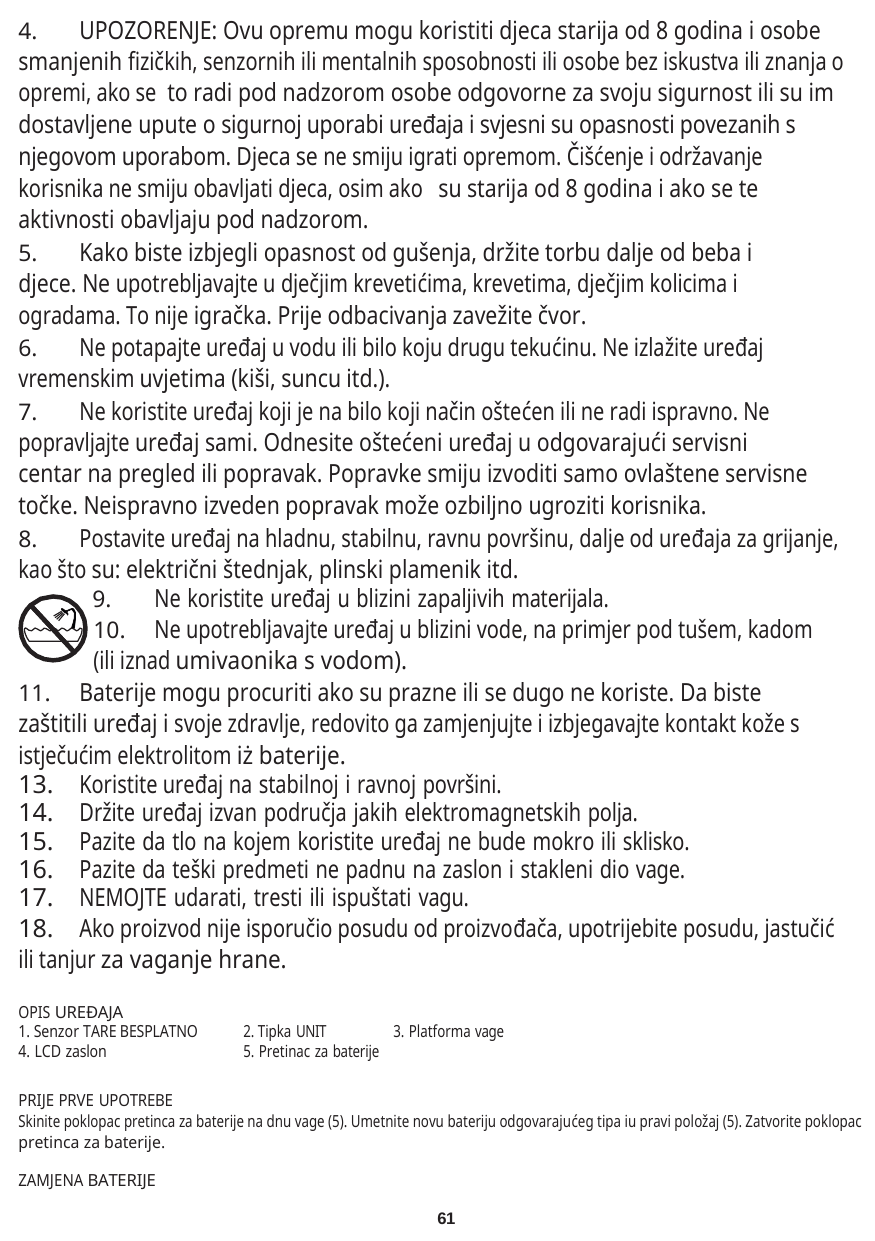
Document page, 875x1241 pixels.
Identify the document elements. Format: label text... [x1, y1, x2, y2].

list Pazite da teški predmeti ne padnu na zaslon i stakleni dio vage. [18, 856, 872, 884]
list Koristite uređaj na stabilnoj i ravnoj površini. [18, 772, 872, 799]
text 4. LCD zaslon 5. Pretinac za baterije [18, 1042, 872, 1061]
list Ne upotrebljavajte uređaj u blizini vode, na primjer pod tušem, kadom (ili iznad umivaonika s vodom). [93, 613, 832, 676]
picture [61, 608, 76, 629]
list Ne koristite uređaj koji je na bilo koji način oštećen ili ne radi ispravno. Ne popravljajte uređaj sami. Odnesite oštećeni uređaj u odgovarajući servisni centar na pregled ili popravak. Popravke smiju izvoditi samo ovlaštene servisne točke. Neispravno izveden popravak može ozbiljno ugroziti korisnika. [18, 395, 812, 522]
list Baterije mogu procuriti ako su prazne ili se dugo ne koriste. Da biste zaštitili uređaj i svoje zdravlje, redovito ga zamjenjujte i izbjegavajte kontakt kože s istječućim elektrolitom iż baterije. [18, 676, 832, 772]
text Skinite poklopac pretinca za baterije na dnu vage (5). Umetnite novu bateriju odgovarajućeg tipa iu pravi položaj (5). Zatvorite poklopac pretinca za baterije. [18, 1111, 872, 1153]
list Ne koristite uređaj u blizini zapaljivih materijala. [92, 585, 872, 613]
list Držite uređaj izvan područja jakih elektromagnetskih polja. [18, 799, 872, 827]
list Pazite da tlo na kojem koristite uređaj ne bude mokro ili sklisko. [18, 827, 872, 856]
text PRIJE PRVE UPOTREBE [18, 1091, 872, 1110]
list Ne potapajte uređaj u vodu ili bilo koju drugu tekućinu. Ne izlažite uređaj vremenskim uvjetima (kiši, suncu itd.). [18, 331, 807, 395]
list Ako proizvod nije isporučio posudu od proizvođača, upotrijebite posudu, jastučić ili tanjur za vaganje hrane. [18, 913, 849, 976]
list Kako biste izbjegli opasnost od gušenja, držite torbu dalje od beba i djece. Ne upotrebljavajte u dječjim krevetićima, krevetima, dječjim kolicima i ogradama. To nije igračka. Prije odbacivanja zavežite čvor. [18, 236, 781, 331]
list Postavite uređaj na hladnu, stabilnu, ravnu površinu, dalje od uređaja za grijanje, kao što su: električni štednjak, plinski plamenik itd. [18, 522, 840, 585]
list NEMOJTE udarati, tresti ili ispuštati vagu. [18, 884, 872, 912]
text ZAMJENA BATERIJE [18, 1171, 872, 1190]
text 1. Senzor TARE BESPLATNO 2. Tipka UNIT 3. Platforma vage [18, 1023, 872, 1042]
list UPOZORENJE: Ovu opremu mogu koristiti djeca starija od 8 godina i osobe smanjenih fizičkih, senzornih ili mentalnih sposobnosti ili osobe bez iskustva ili znanja o opremi, ako se to radi pod nadzorom osobe odgovorne za svoju sigurnost ili su im dostavljene upute o sigurnoj uporabi uređaja i svjesni su opasnosti povezanih s njegovom uporabom. Djeca se ne smiju igrati opremom. Čišćenje i održavanje korisnika ne smiju obavljati djeca, osim ako su starija od 8 godina i ako se te aktivnosti obavljaju pod nadzorom. [18, 14, 851, 236]
text OPIS UREĐAJA [18, 1003, 872, 1023]
